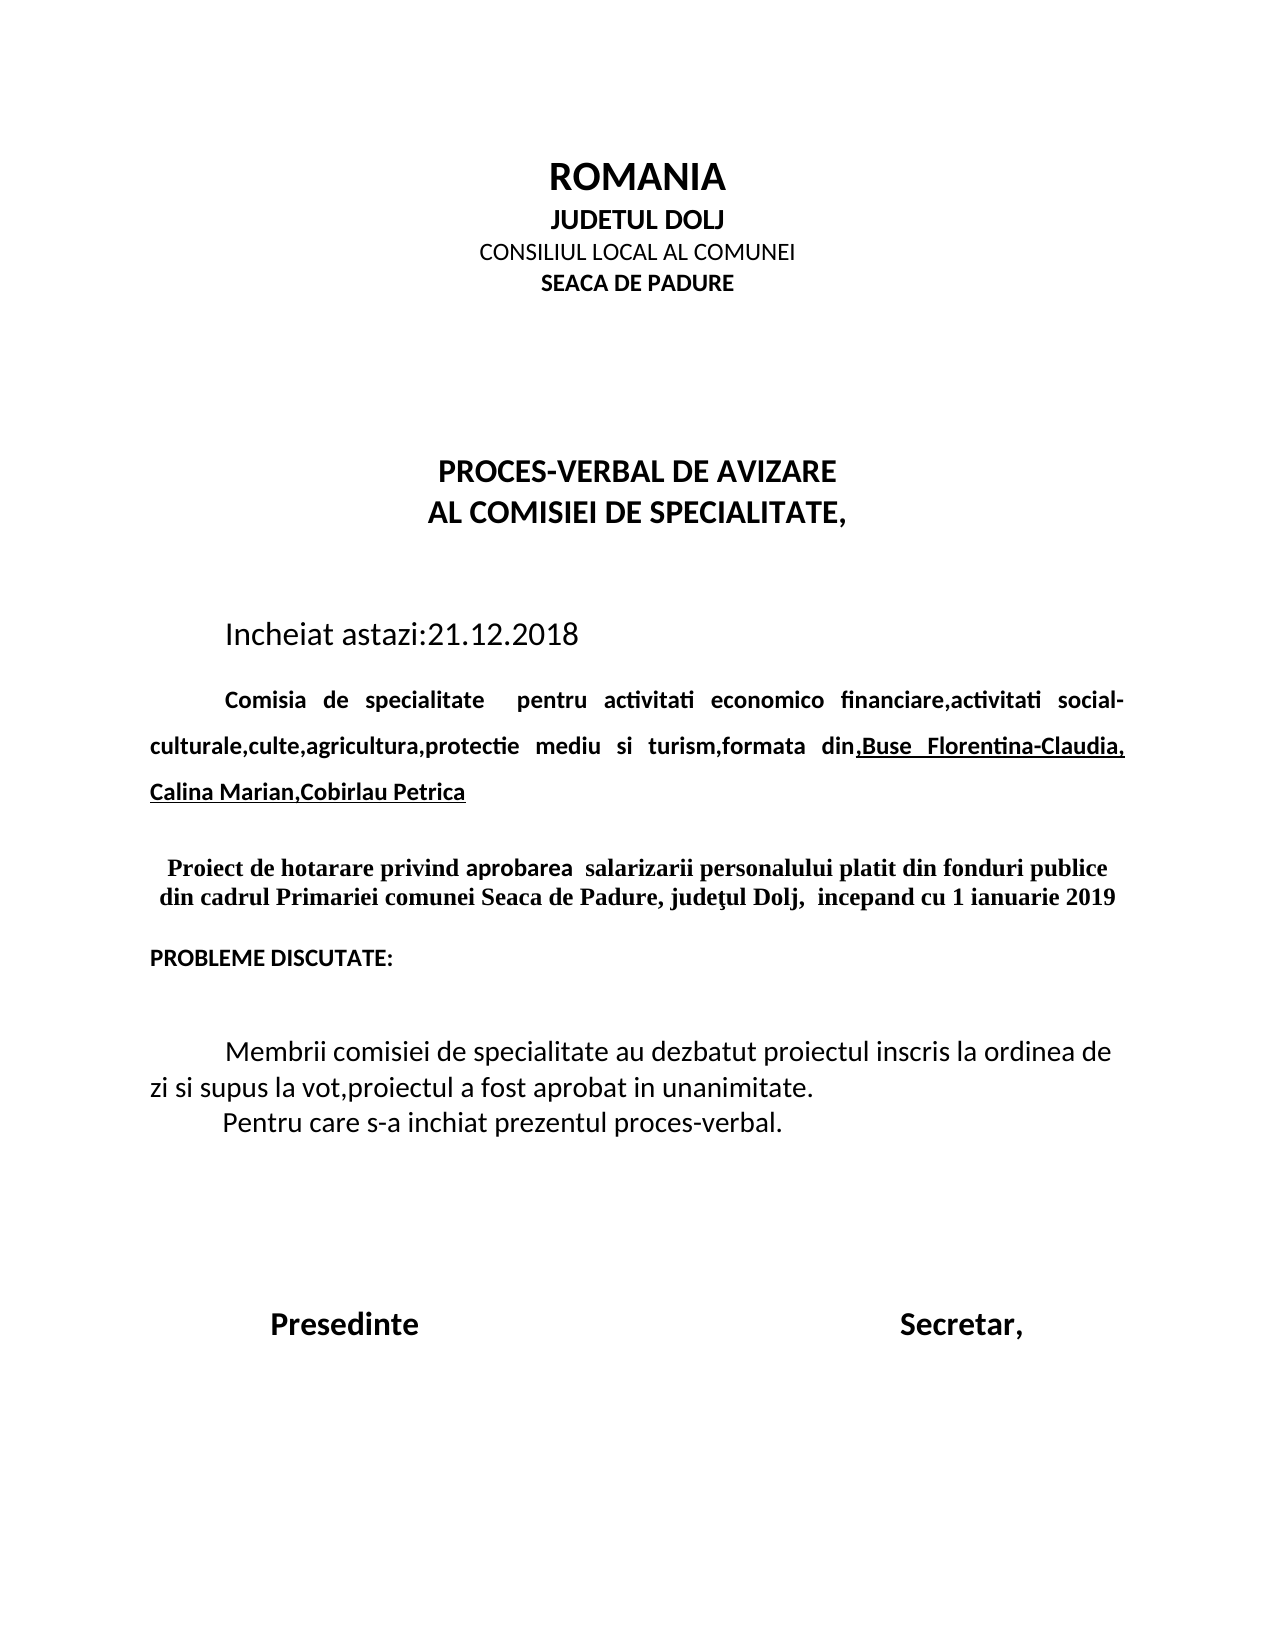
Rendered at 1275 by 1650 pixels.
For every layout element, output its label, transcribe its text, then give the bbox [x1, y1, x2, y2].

text PROCES-VERBAL DE AVIZARE [150, 450, 1125, 491]
text Incheiat astazi:21.12.2018 [150, 613, 1125, 654]
text ROMANIA [150, 150, 1125, 201]
text Membrii comisiei de specialitate au dezbatut proiectul inscris la ordinea de zi si supus la vot,proiectul a fost aprobat in unanimitate. [150, 1033, 1125, 1104]
text JUDETUL DOLJ [150, 201, 1125, 236]
text PROBLEME DISCUTATE: [150, 942, 1125, 972]
text SEACA DE PADURE [150, 267, 1125, 297]
text CONSILIUL LOCAL AL COMUNEI [150, 236, 1125, 267]
text AL COMISIEI DE SPECIALITATE, [150, 491, 1125, 532]
text Proiect de hotarare privind aprobarea salarizarii personalului platit din fonduri publice din cadrul Primariei comunei Seaca de Padure, judeţul Dolj, incepand cu 1 ianuarie 2019 [150, 852, 1125, 911]
text Presedinte Secretar, [150, 1303, 1125, 1344]
text Comisia de specialitate pentru activitati economico financiare,activitati social-culturale,culte,agricultura,protectie mediu si turism,formata din,Buse Florentina-Claudia, Calina Marian,Cobirlau Petrica [150, 684, 1125, 806]
text Pentru care s-a inchiat prezentul proces-verbal. [150, 1104, 1125, 1140]
